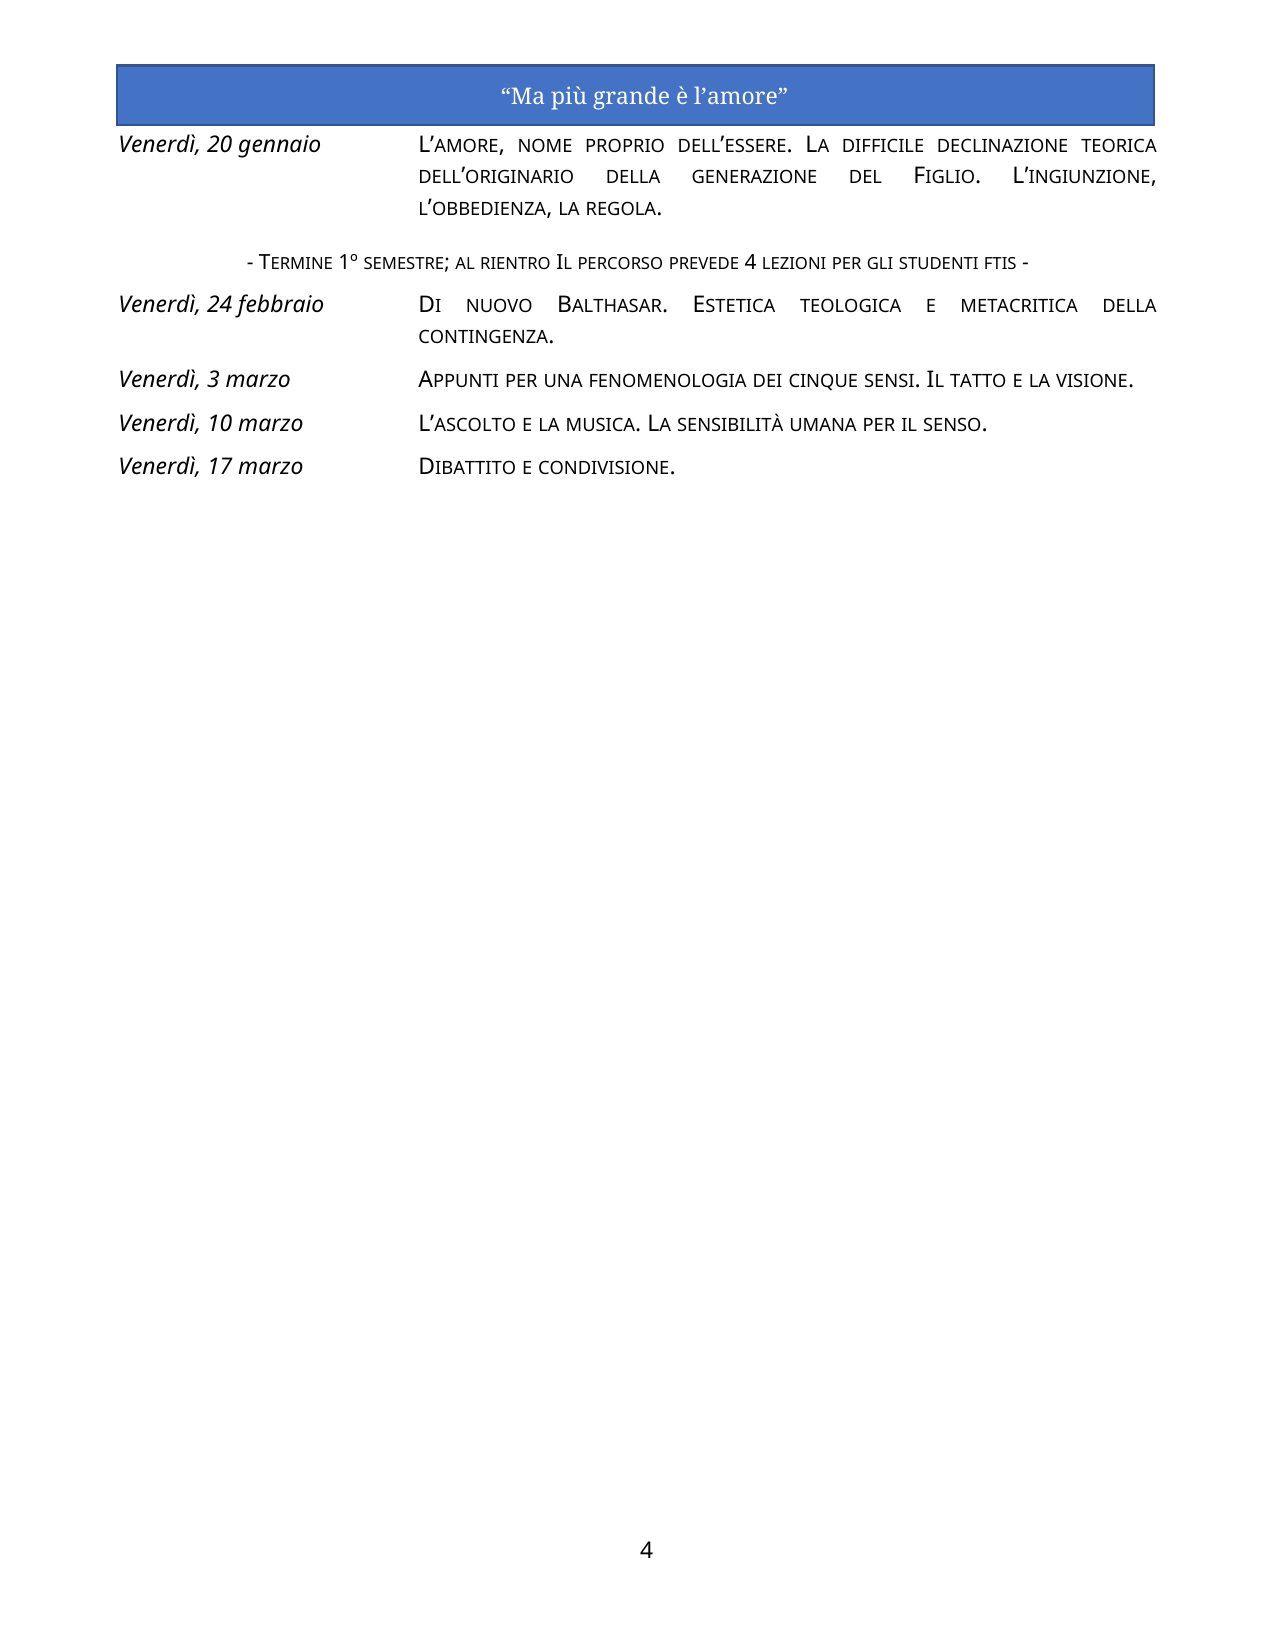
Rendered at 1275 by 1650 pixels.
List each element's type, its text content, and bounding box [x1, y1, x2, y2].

text Venerdì, 10 marzo L’ascolto e la musica. La sensibilità umana per il senso. [118, 407, 1157, 438]
text Venerdì, 17 marzo Dibattito e condivisione. [118, 450, 1157, 482]
text Venerdì, 20 gennaio L’amore, nome proprio dell’essere. La difficile declinazione teorica dell’originario della generazione del Figlio. L’ingiunzione, l’obbedienza, la regola. [118, 118, 1157, 222]
text - Termine 1º semestre; al rientro Il percorso prevede 4 lezioni per gli studenti ftis - [118, 247, 1157, 275]
text Venerdì, 3 marzo Appunti per una fenomenologia dei cinque sensi. Il tatto e la visione. [118, 363, 1157, 394]
text Venerdì, 24 febbraio Di nuovo Balthasar. Estetica teologica e metacritica della contingenza. [118, 288, 1157, 350]
